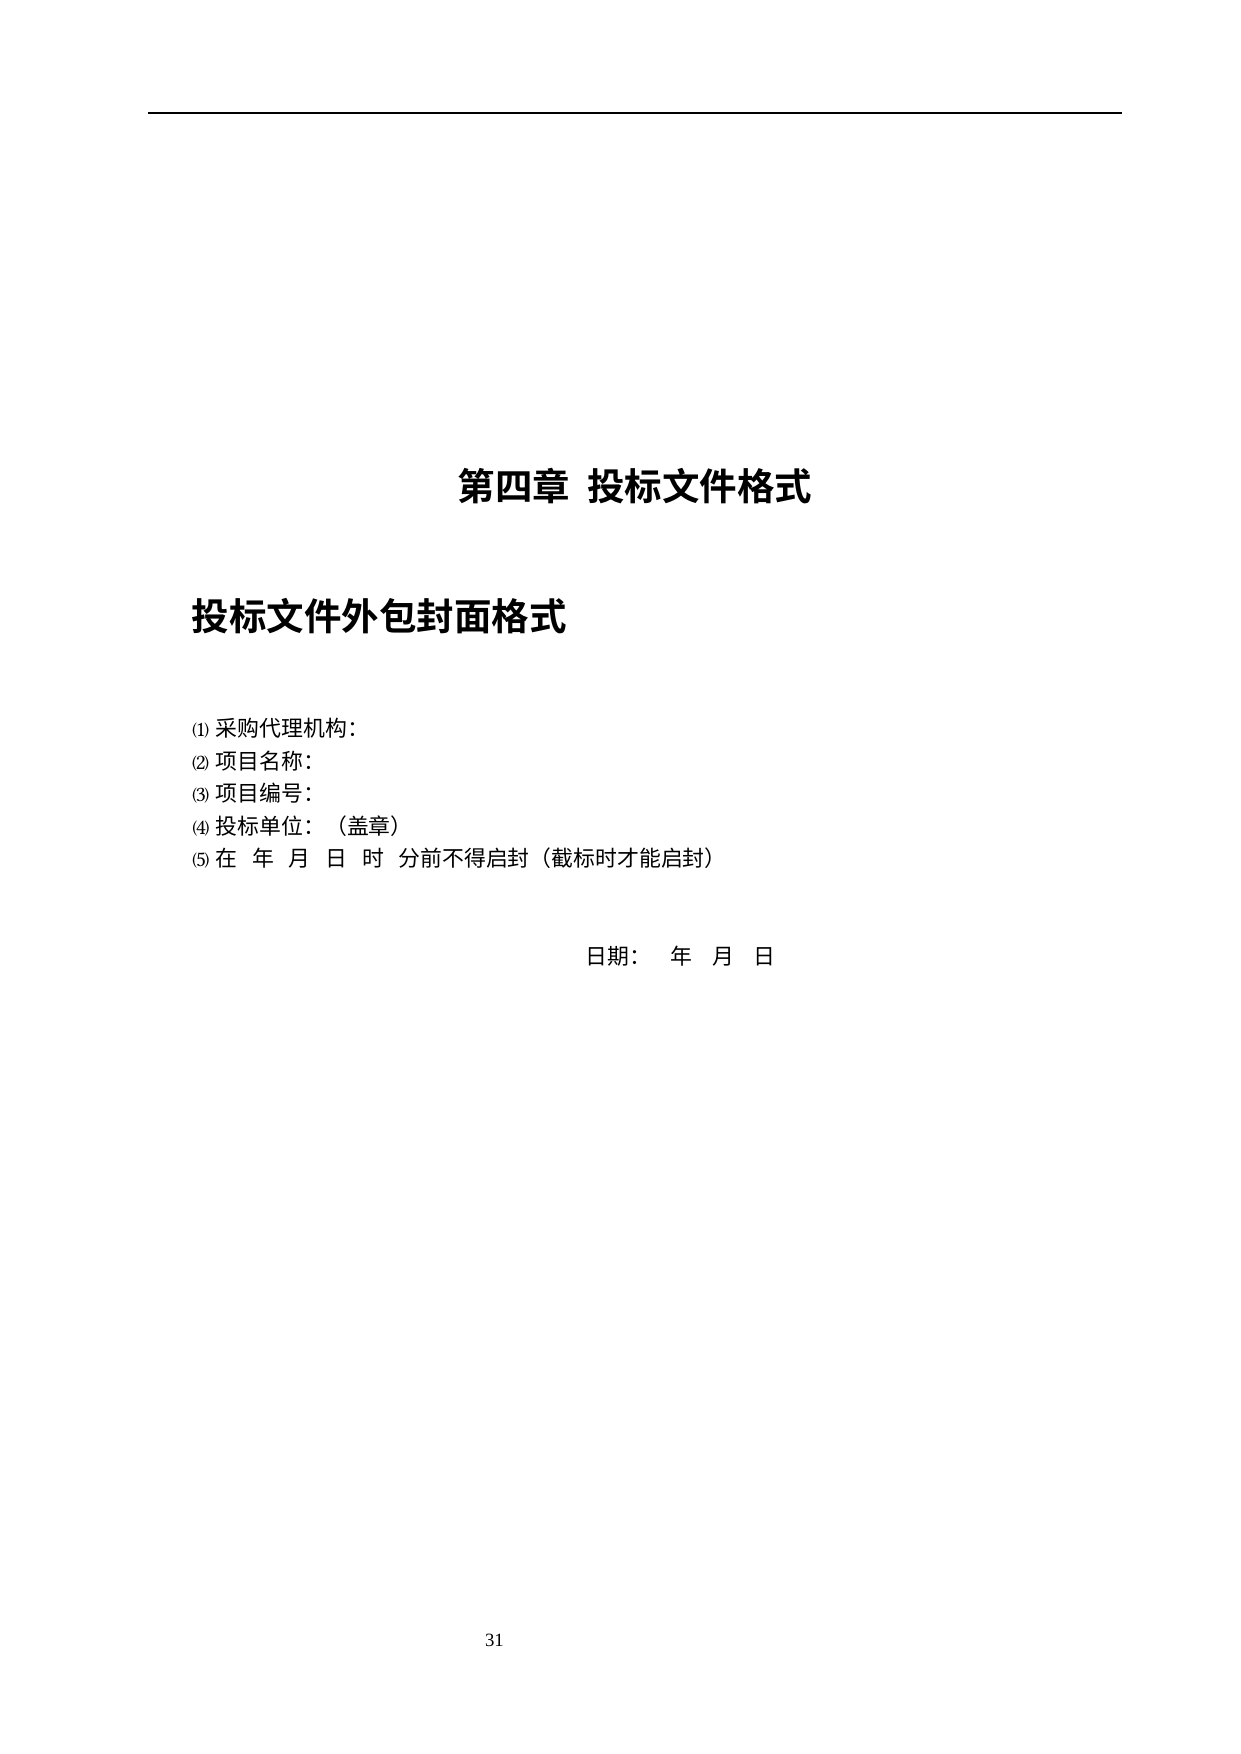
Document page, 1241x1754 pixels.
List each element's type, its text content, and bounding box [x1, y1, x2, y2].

text 第四章 投标文件格式 [148, 451, 1122, 516]
text ⑶ 项目编号： [148, 776, 1122, 808]
text 日期： 年 月 日 [148, 938, 1122, 971]
text ⑵ 项目名称： [148, 743, 1122, 776]
text 投标文件外包封面格式 [148, 581, 1122, 646]
text ⑷ 投标单位：（盖章） [148, 808, 1122, 841]
text ⑴ 采购代理机构： [148, 711, 1122, 743]
text ⑸ 在 年 月 日 时 分前不得启封（截标时才能启封） [148, 841, 1122, 873]
